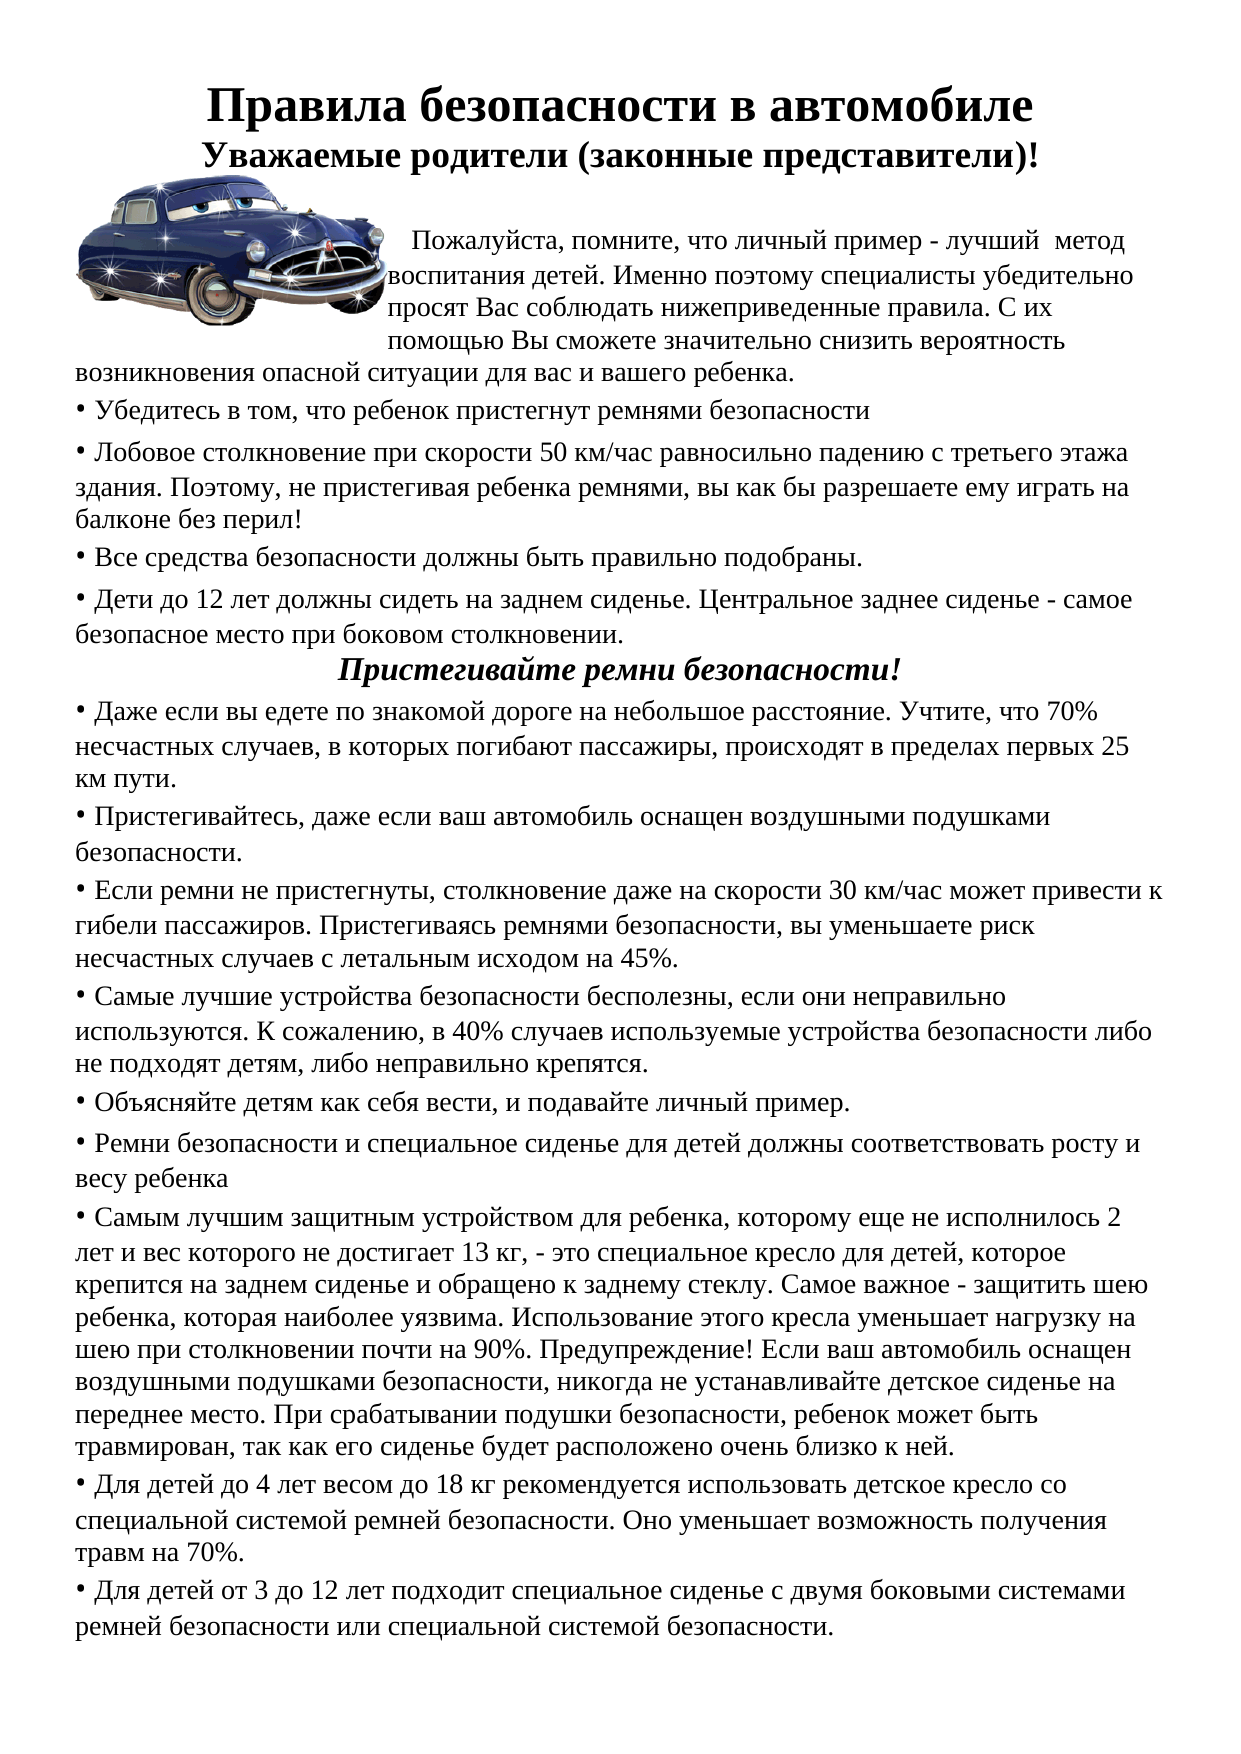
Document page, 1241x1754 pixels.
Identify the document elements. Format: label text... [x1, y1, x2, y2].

text • Все средства безопасности должны быть правильно подобраны. [75, 534, 1165, 576]
text • Даже если вы едете по знакомой дороге на небольшое расстояние. Учтите, что 70% несчастных случаев, в которых погибают пассажиры, происходят в пределах первых 25 км пути. [75, 688, 1165, 793]
text • Дети до 12 лет должны сидеть на заднем сиденье. Центральное заднее сиденье - самое безопасное место при боковом столкновении. [75, 576, 1165, 649]
text • Для детей от 3 до 12 лет подходит специальное сиденье с двумя боковыми системами ремней безопасности или специальной системой безопасности. [75, 1567, 1165, 1641]
text • Лобовое столкновение при скорости 50 км/час равносильно падению с третьего этажа здания. Поэтому, не пристегивая ребенка ремнями, вы как бы разрешаете ему играть на балконе без перил! [75, 429, 1165, 534]
text • Для детей до 4 лет весом до 18 кг рекомендуется использовать детское кресло со специальной системой ремней безопасности. Оно уменьшает возможность получения травм на 70%. [75, 1462, 1165, 1567]
text • Убедитесь в том, что ребенок пристегнут ремнями безопасности [75, 387, 1165, 429]
text Уважаемые родители (законные представители)! [75, 132, 1165, 176]
text Пристегивайте ремни безопасности! [75, 649, 1165, 688]
text • Самым лучшим защитным устройством для ребенка, которому еще не исполнилось 2 лет и вес которого не достигает 13 кг, - это специальное кресло для детей, которое крепится на заднем сиденье и обращено к заднему стеклу. Самое важное - защитить шею ребенка, которая наиболее уязвима. Использование этого кресла уменьшает нагрузку на шею при столкновении почти на 90%. Предупреждение! Если ваш автомобиль оснащен воздушными подушками безопасности, никогда не устанавливайте детское сиденье на переднее место. При срабатывании подушки безопасности, ребенок может быть травмирован, так как его сиденье будет расположено очень близко к ней. [75, 1194, 1165, 1462]
text Правила безопасности в автомобиле [75, 75, 1165, 132]
text • Если ремни не пристегнуты, столкновение даже на скорости 30 км/час может привести к гибели пассажиров. Пристегиваясь ремнями безопасности, вы уменьшаете риск несчастных случаев с летальным исходом на 45%. [75, 867, 1165, 973]
text • Самые лучшие устройства безопасности бесполезны, если они неправильно используются. К сожалению, в 40% случаев используемые устройства безопасности либо не подходят детям, либо неправильно крепятся. [75, 973, 1165, 1079]
text Пожалуйста, помните, что личный пример - лучший метод воспитания детей. Именно поэтому специалисты убедительно просят Вас соблюдать нижеприведенные правила. С их помощью Вы сможете значительно снизить вероятность возникновения опасной ситуации для вас и вашего ребенка. [75, 217, 1165, 387]
text • Ремни безопасности и специальное сиденье для детей должны соответствовать росту и весу ребенка [75, 1120, 1165, 1194]
text • Пристегивайтесь, даже если ваш автомобиль оснащен воздушными подушками безопасности. [75, 793, 1165, 867]
picture [75, 175, 388, 326]
text • Объясняйте детям как себя вести, и подавайте личный пример. [75, 1079, 1165, 1120]
